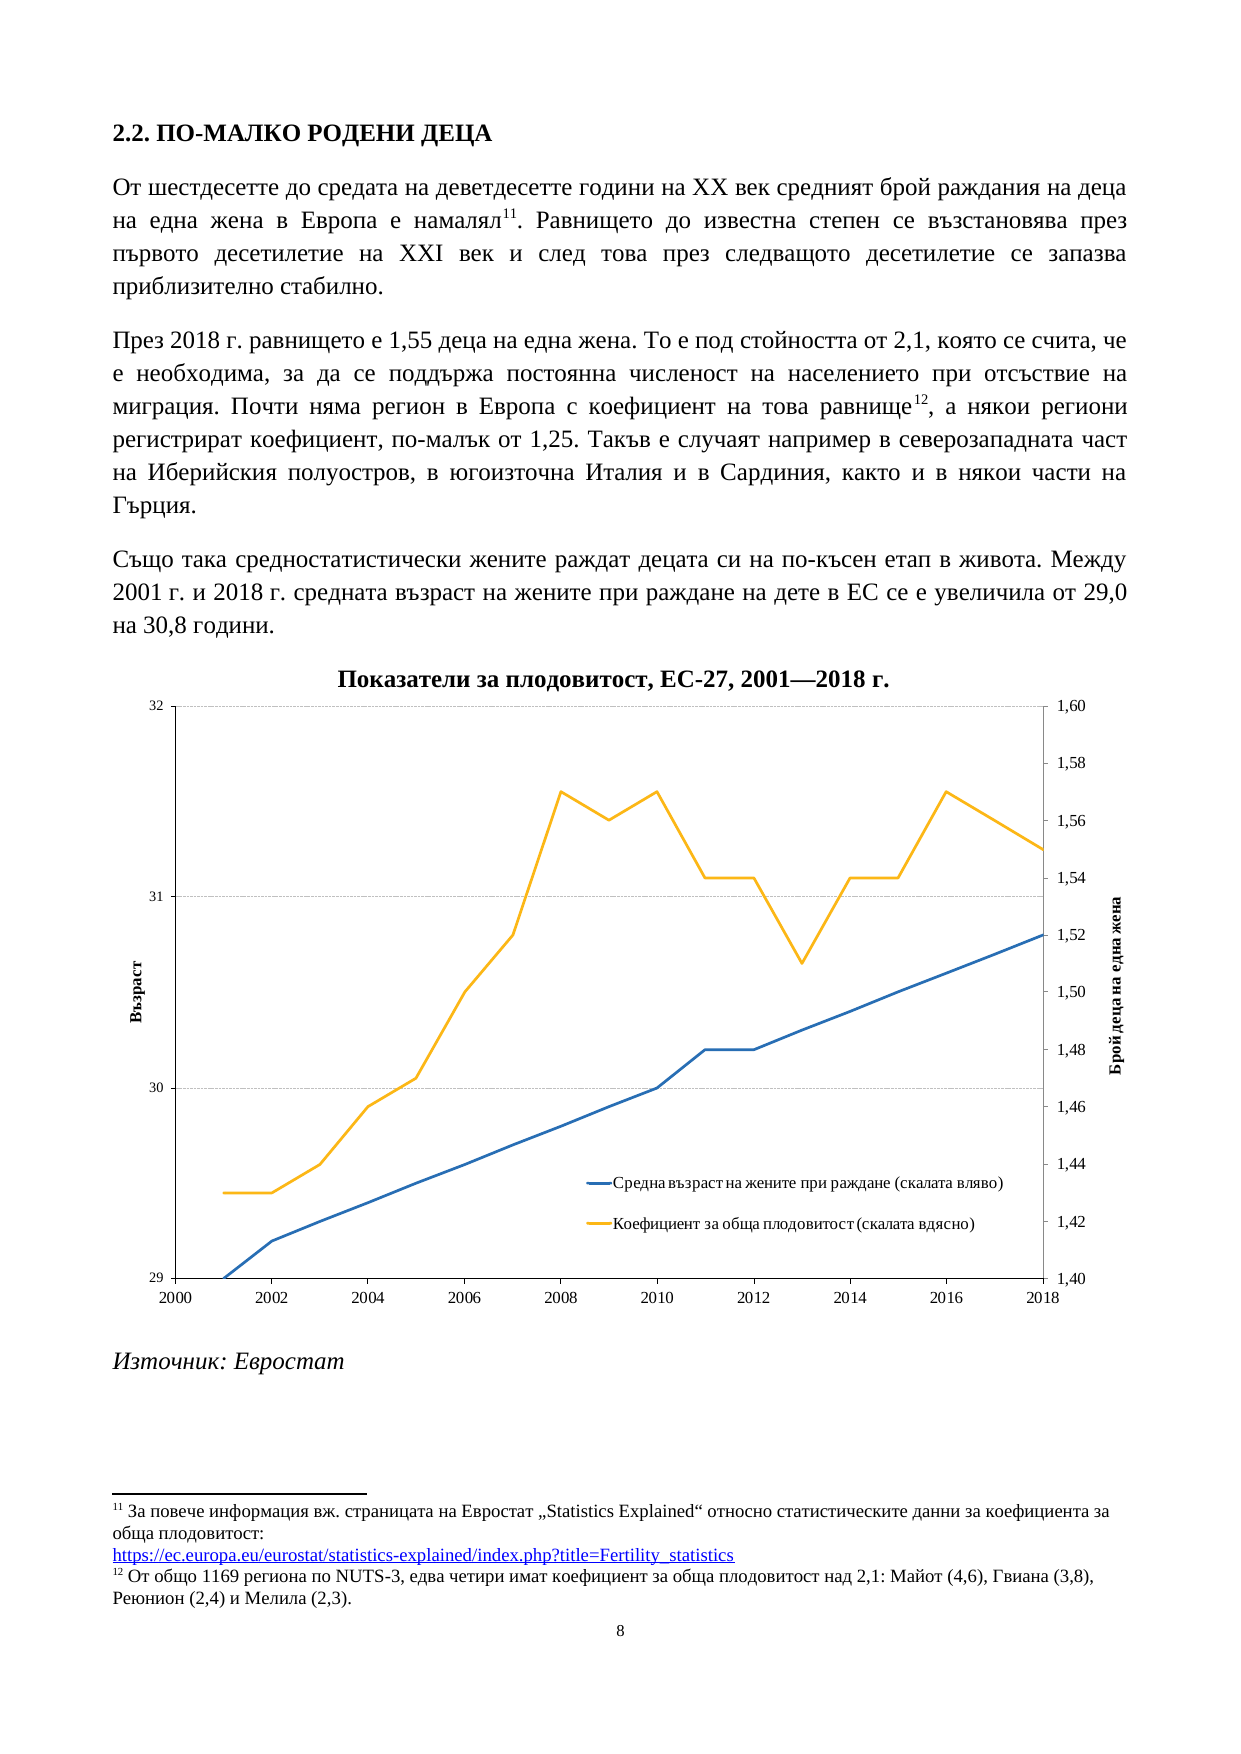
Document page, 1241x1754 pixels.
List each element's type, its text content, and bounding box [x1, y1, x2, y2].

text Източник: Евростат [112, 1346, 1128, 1374]
subtitle 2.2. ПО-МАЛКО РОДЕНИ ДЕЦА [112, 118, 1128, 147]
text През 2018 г. равнището е 1,55 деца на една жена. То е под стойността от 2,1, която се счита, че е необходима, за да се поддържа постоянна численост на населението при отсъствие на миграция. Почти няма регион в Европа с коефициент на това равнище, а някои региони регистрират коефициент, по-малък от 1,25. Такъв е случаят например в северозападната част на Иберийския полуостров, в югоизточна Италия и в Сардиния, както и в някои части на Гърция. [112, 325, 1128, 519]
text Показатели за плодовитост, ЕС-27, 2001—2018 г. [262, 664, 1128, 692]
text Също така средностатистически жените раждат децата си на по-късен етап в живота. Между 2001 г. и 2018 г. средната възраст на жените при раждане на дете в ЕС се е увеличила от 29,0 на 30,8 години. [112, 544, 1128, 639]
text От шестдесетте до средата на деветдесетте години на ХХ век средният брой раждания на деца на една жена в Европа е намалял. Равнището до известна степен се възстановява през първото десетилетие на ХХІ век и след това през следващото десетилетие се запазва приблизително стабилно. [112, 172, 1128, 300]
